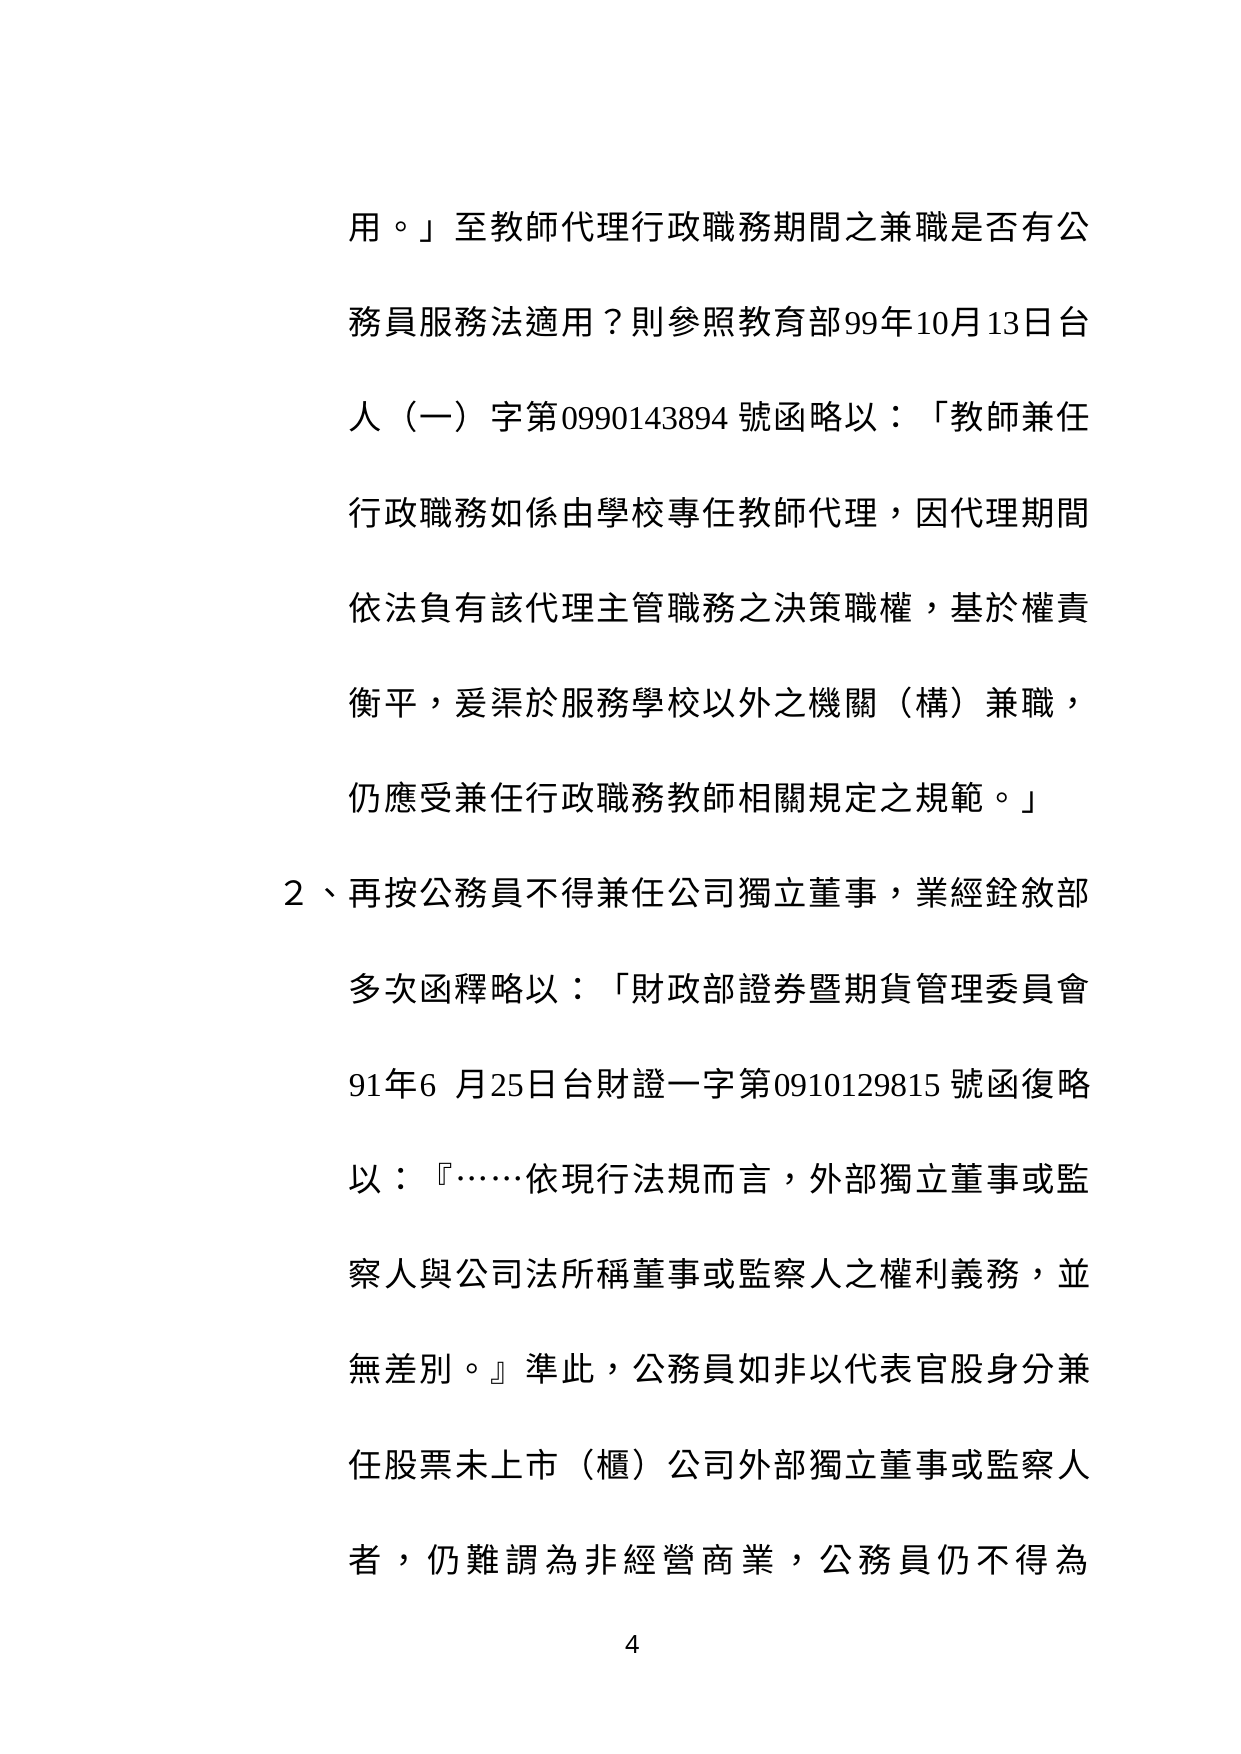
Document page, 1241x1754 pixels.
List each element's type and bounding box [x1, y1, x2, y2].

subtitle [278, 177, 1092, 844]
subtitle [278, 844, 1092, 1605]
